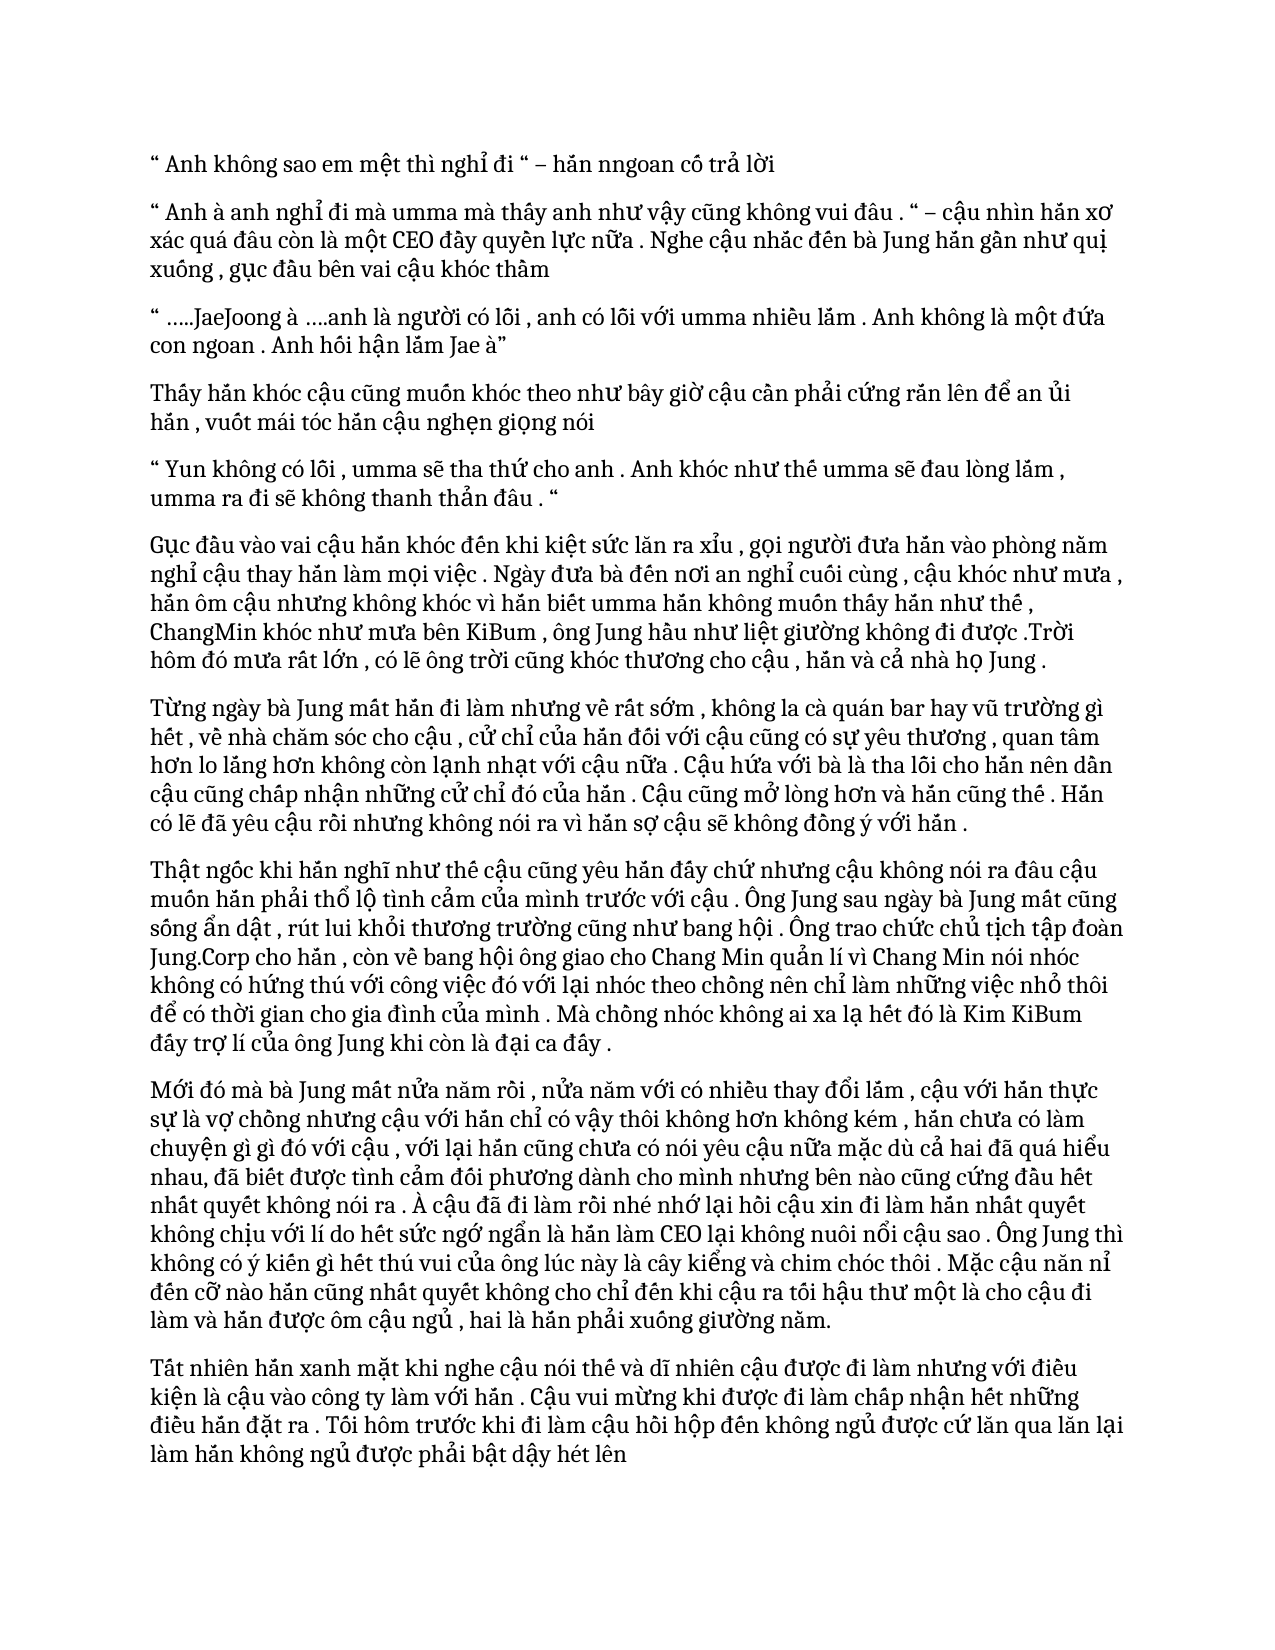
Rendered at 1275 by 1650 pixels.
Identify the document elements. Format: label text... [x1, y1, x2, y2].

text “ Anh à anh nghỉ đi mà umma mà thấy anh như vậy cũng không vui đâu . “ – cậu nhìn hắn xơ xác quá đâu còn là một CEO đầy quyền lực nữa . Nghe cậu nhắc đến bà Jung hắn gần như quị xuống , gục đầu bên vai cậu khóc thầm [150, 197, 1125, 284]
text Gục đầu vào vai cậu hắn khóc đến khi kiệt sức lăn ra xỉu , gọi người đưa hắn vào phòng nằm nghỉ cậu thay hắn làm mọi việc . Ngày đưa bà đến nơi an nghỉ cuối cùng , cậu khóc như mưa , hắn ôm cậu nhưng không khóc vì hắn biết umma hắn không muốn thấy hắn như thế , ChangMin khóc như mưa bên KiBum , ông Jung hầu như liệt giường không đi được .Trời hôm đó mưa rất lớn , có lẽ ông trời cũng khóc thương cho cậu , hắn và cả nhà họ Jung . [150, 531, 1125, 675]
text Từng ngày bà Jung mất hắn đi làm nhưng về rất sớm , không la cà quán bar hay vũ trường gì hết , về nhà chăm sóc cho cậu , cử chỉ của hắn đối với cậu cũng có sự yêu thương , quan tâm hơn lo lắng hơn không còn lạnh nhạt với cậu nữa . Cậu hứa với bà là tha lỗi cho hắn nên dần cậu cũng chấp nhận những cử chỉ đó của hắn . Cậu cũng mở lòng hơn và hắn cũng thế . Hắn có lẽ đã yêu cậu rồi nhưng không nói ra vì hắn sợ cậu sẽ không đồng ý với hắn . [150, 694, 1125, 837]
text “ Yun không có lỗi , umma sẽ tha thứ cho anh . Anh khóc như thế umma sẽ đau lòng lắm , umma ra đi sẽ không thanh thản đâu . “ [150, 455, 1125, 512]
text Tất nhiên hắn xanh mặt khi nghe cậu nói thế và dĩ nhiên cậu được đi làm nhưng với điều kiện là cậu vào công ty làm với hắn . Cậu vui mừng khi được đi làm chấp nhận hết những điều hắn đặt ra . Tối hôm trước khi đi làm cậu hồi hộp đến không ngủ được cứ lăn qua lăn lại làm hắn không ngủ được phải bật dậy hét lên [150, 1354, 1125, 1469]
text “ …..JaeJoong à ….anh là người có lỗi , anh có lỗi với umma nhiều lắm . Anh không là một đứa con ngoan . Anh hối hận lắm Jae à” [150, 302, 1125, 360]
text “ Anh không sao em mệt thì nghỉ đi “ – hắn nngoan cố trả lời [150, 150, 1125, 179]
text Thật ngốc khi hắn nghĩ như thế cậu cũng yêu hắn đấy chứ nhưng cậu không nói ra đâu cậu muốn hắn phải thổ lộ tình cảm của mình trước với cậu . Ông Jung sau ngày bà Jung mất cũng sống ẩn dật , rút lui khỏi thương trường cũng như bang hội . Ông trao chức chủ tịch tập đoàn Jung.Corp cho hắn , còn về bang hội ông giao cho Chang Min quản lí vì Chang Min nói nhóc không có hứng thú với công việc đó với lại nhóc theo chồng nên chỉ làm những việc nhỏ thôi để có thời gian cho gia đình của mình . Mà chồng nhóc không ai xa lạ hết đó là Kim KiBum đấy trợ lí của ông Jung khi còn là đại ca đấy . [150, 856, 1125, 1057]
text Thấy hắn khóc cậu cũng muốn khóc theo như bây giờ cậu cần phải cứng rắn lên để an ủi hắn , vuốt mái tóc hắn cậu nghẹn giọng nói [150, 379, 1125, 436]
text Mới đó mà bà Jung mất nửa năm rồi , nửa năm với có nhiều thay đổi lắm , cậu với hắn thực sự là vợ chồng nhưng cậu với hắn chỉ có vậy thôi không hơn không kém , hắn chưa có làm chuyện gì gì đó với cậu , với lại hắn cũng chưa có nói yêu cậu nữa mặc dù cả hai đã quá hiểu nhau, đã biết được tình cảm đối phương dành cho mình nhưng bên nào cũng cứng đầu hết nhất quyết không nói ra . À cậu đã đi làm rồi nhé nhớ lại hồi cậu xin đi làm hắn nhất quyết không chịu với lí do hết sức ngớ ngẩn là hắn làm CEO lại không nuôi nổi cậu sao . Ông Jung thì không có ý kiến gì hết thú vui của ông lúc này là cây kiểng và chim chóc thôi . Mặc cậu năn nỉ đến cỡ nào hắn cũng nhất quyết không cho chỉ đến khi cậu ra tối hậu thư một là cho cậu đi làm và hắn được ôm cậu ngủ , hai là hắn phải xuống giường nằm. [150, 1076, 1125, 1335]
